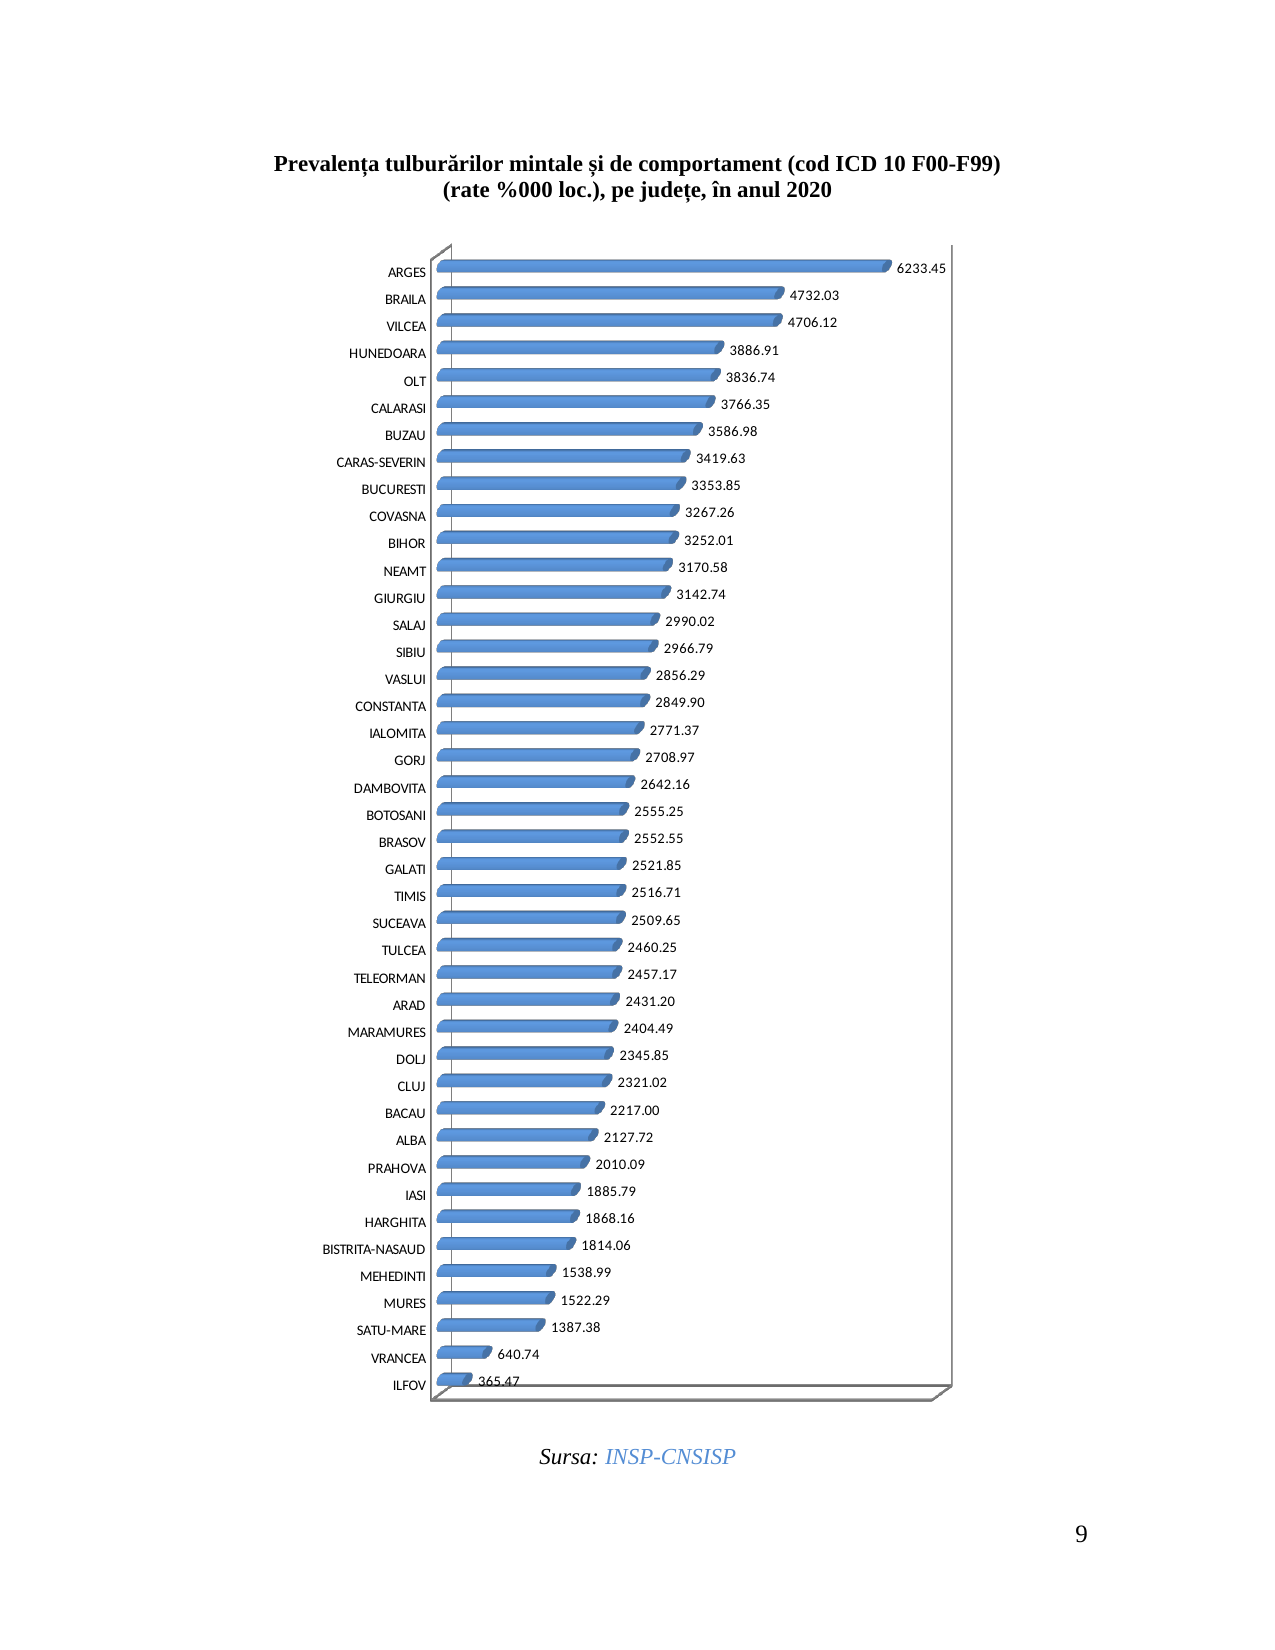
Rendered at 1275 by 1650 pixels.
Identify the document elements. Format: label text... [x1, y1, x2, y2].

text Prevalența tulburărilor mintale și de comportament (cod ICD 10 F00-F99) [187, 150, 1087, 176]
text (rate %000 loc.), pe județe, în anul 2020 [187, 176, 1087, 203]
text Sursa: INSP-CNSISP [187, 1443, 1087, 1469]
